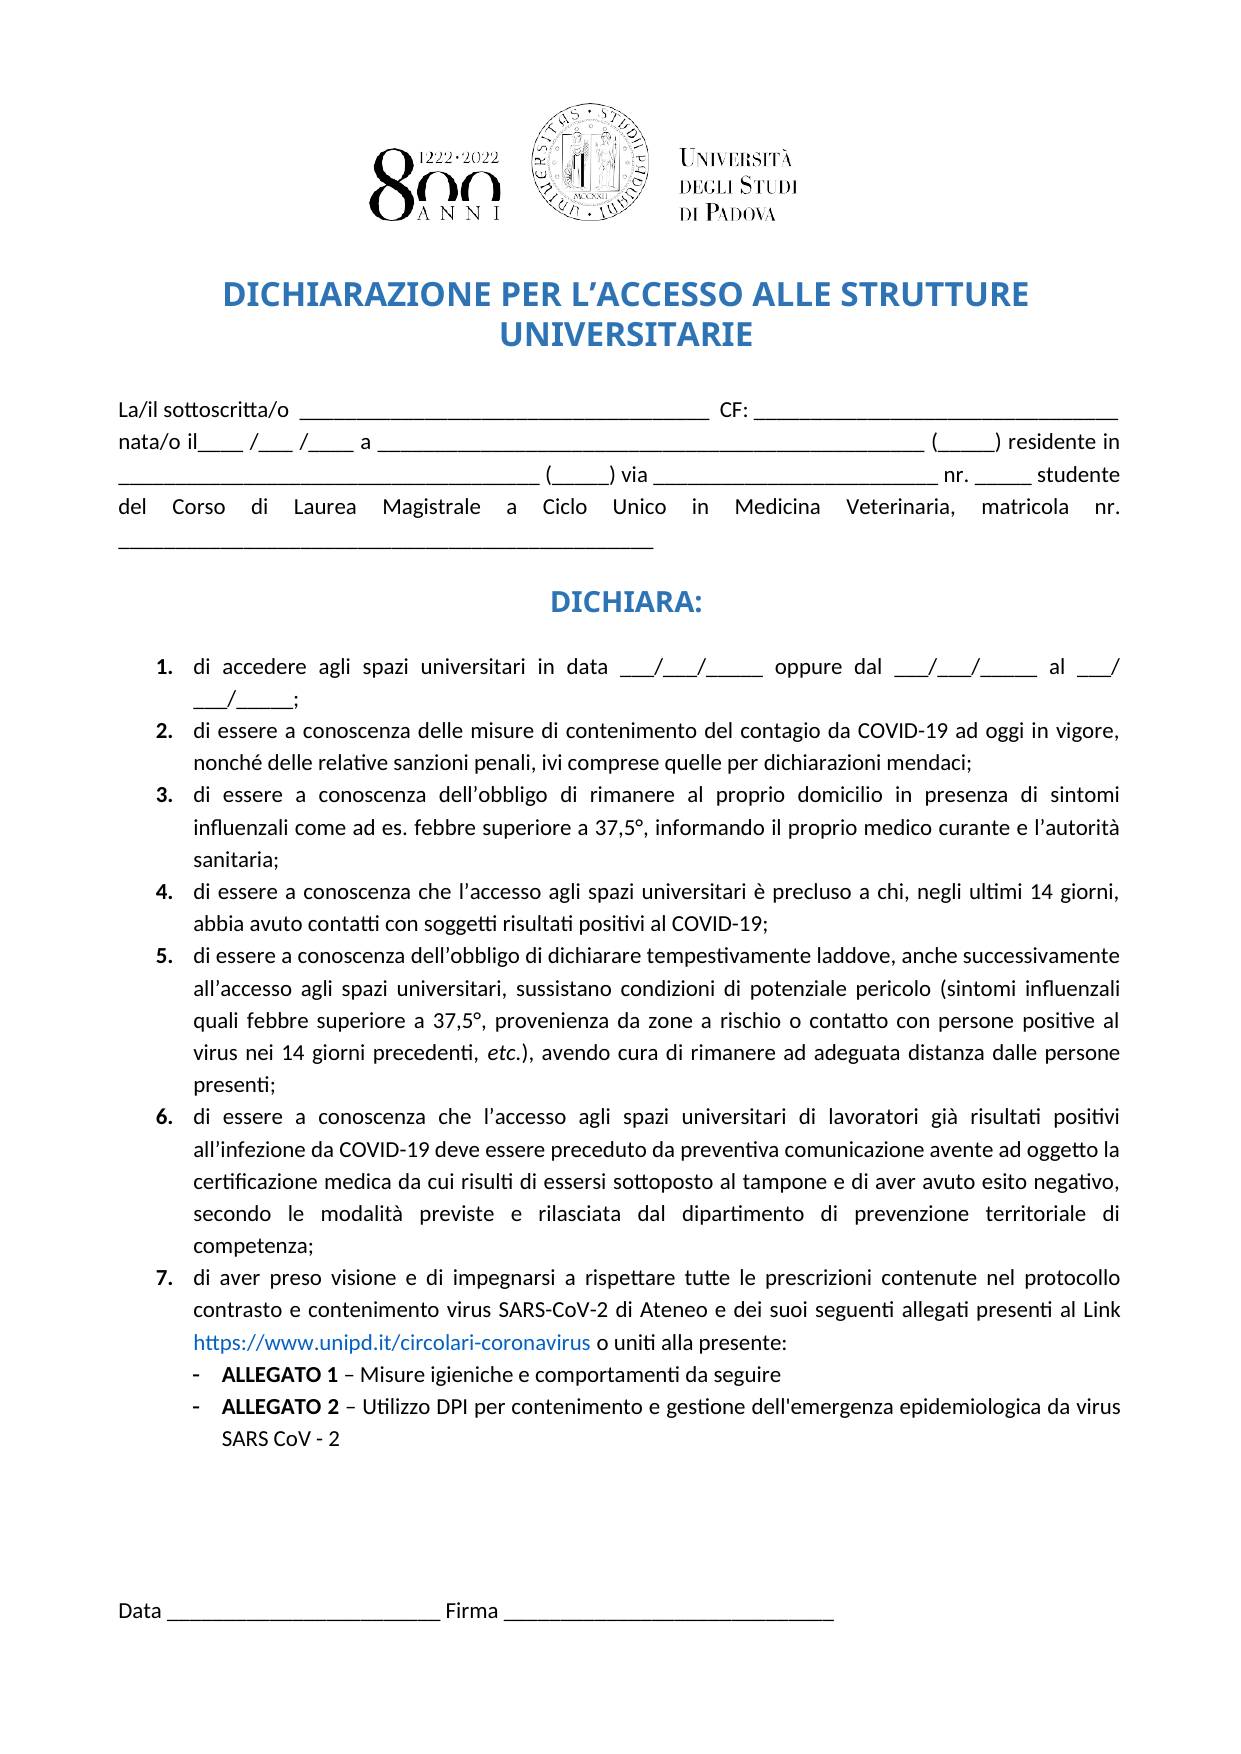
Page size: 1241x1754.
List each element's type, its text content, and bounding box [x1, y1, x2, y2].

list ALLEGATO 1 – Misure igieniche e comportamenti da seguire [192, 1360, 1122, 1388]
text La/il sottoscritta/o ____________________________________ CF: ________________________________ [118, 395, 1122, 423]
picture [531, 103, 649, 221]
text DICHIARA: [130, 581, 1122, 621]
list di essere a conoscenza dell’obbligo di dichiarare tempestivamente laddove, anche successivamente all’accesso agli spazi universitari, sussistano condizioni di potenziale pericolo (sintomi influenzali quali febbre superiore a 37,5°, provenienza da zone a rischio o contatto con persone positive al virus nei 14 giorni precedenti, etc.), avendo cura di rimanere ad adeguata distanza dalle persone presenti; [156, 942, 1122, 1098]
text DICHIARAZIONE PER L’ACCESSO ALLE STRUTTURE UNIVERSITARIE [130, 274, 1122, 355]
picture [679, 148, 797, 221]
text Data ________________________ Firma _____________________________ [118, 1597, 1122, 1625]
list di accedere agli spazi universitari in data ___/___/_____ oppure dal ___/___/_____ al ___/ ___/_____; [156, 652, 1122, 712]
picture [369, 148, 501, 221]
list ALLEGATO 2 – Utilizzo DPI per contenimento e gestione dell'emergenza epidemiologica da virus SARS CoV - 2 [192, 1392, 1122, 1452]
list di aver preso visione e di impegnarsi a rispettare tutte le prescrizioni contenute nel protocollo contrasto e contenimento virus SARS-CoV-2 di Ateneo e dei suoi seguenti allegati presenti al Link https://www.unipd.it/circolari-coronavirus o uniti alla presente: [156, 1263, 1122, 1356]
list di essere a conoscenza delle misure di contenimento del contagio da COVID-19 ad oggi in vigore, nonché delle relative sanzioni penali, ivi comprese quelle per dichiarazioni mendaci; [156, 716, 1122, 776]
list di essere a conoscenza dell’obbligo di rimanere al proprio domicilio in presenza di sintomi influenzali come ad es. febbre superiore a 37,5°, informando il proprio medico curante e l’autorità sanitaria; [156, 781, 1122, 873]
list di essere a conoscenza che l’accesso agli spazi universitari è precluso a chi, negli ultimi 14 giorni, abbia avuto contatti con soggetti risultati positivi al COVID-19; [156, 877, 1122, 937]
list di essere a conoscenza che l’accesso agli spazi universitari di lavoratori già risultati positivi all’infezione da COVID-19 deve essere preceduto da preventiva comunicazione avente ad oggetto la certificazione medica da cui risulti di essersi sottoposto al tampone e di aver avuto esito negativo, secondo le modalità previste e rilasciata dal dipartimento di prevenzione territoriale di competenza; [156, 1102, 1122, 1259]
text nata/o il____ /___ /____ a ________________________________________________ (_____) residente in _____________________________________ (_____) via _________________________ nr. _____ studente del Corso di Laurea Magistrale a Ciclo Unico in Medicina Veterinaria, matricola nr. _______________________________________________ [118, 427, 1122, 552]
